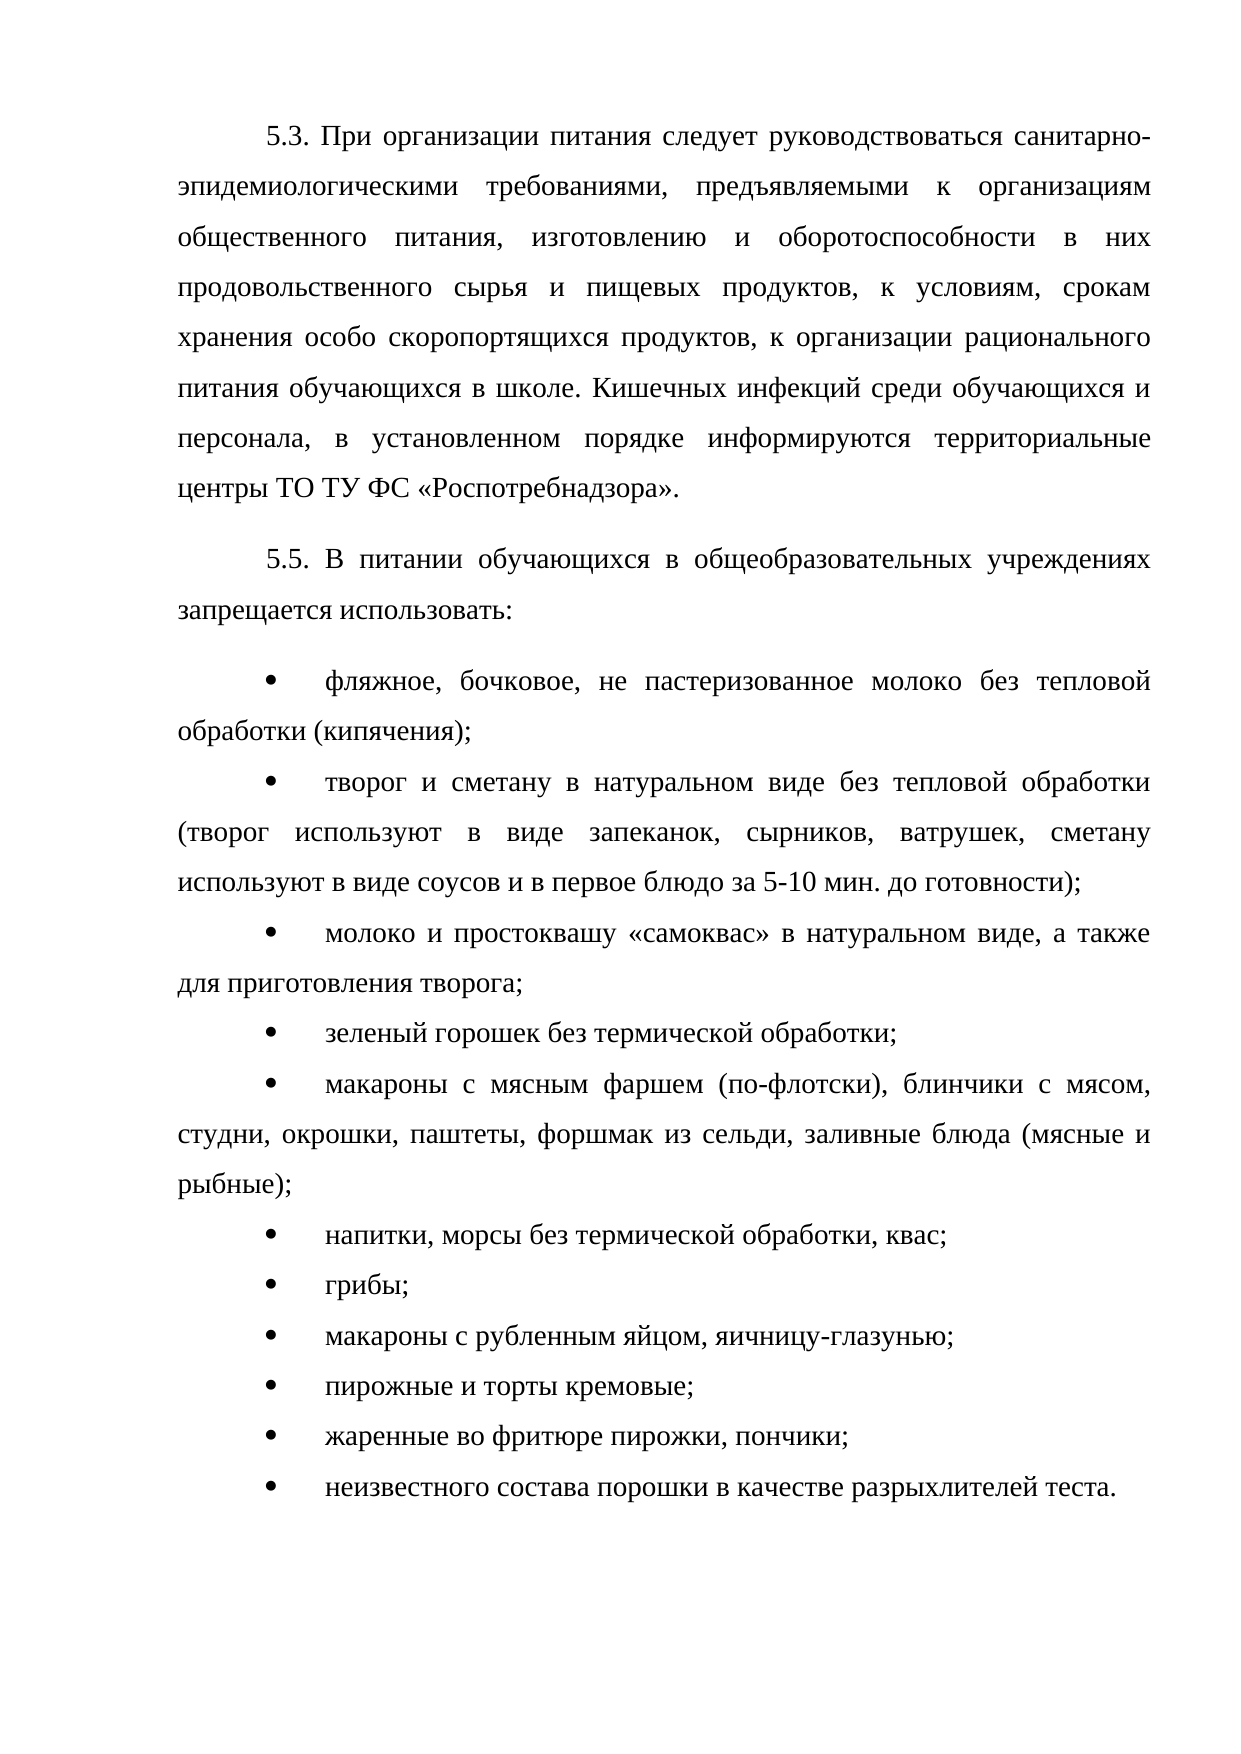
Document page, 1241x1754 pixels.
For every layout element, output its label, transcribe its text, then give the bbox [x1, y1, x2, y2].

list грибы; [177, 1267, 1152, 1301]
list молоко и простоквашу «самоквас» в натуральном виде, а также для приготовления творога; [177, 915, 1152, 999]
list неизвестного состава порошки в качестве разрыхлителей теста. [177, 1469, 1152, 1503]
list макароны с рубленным яйцом, яичницу-глазунью; [177, 1318, 1152, 1351]
list жаренные во фритюре пирожки, пончики; [177, 1418, 1152, 1452]
text 5.3. При организации питания следует руководствоваться санитарно- эпидемиологическими требованиями, предъявляемыми к организациям общественного питания, изготовлению и оборотоспособности в них продовольственного сырья и пищевых продуктов, к условиям, срокам хранения особо скоропортящихся продуктов, к организации рационального питания обучающихся в школе. Кишечных инфекций среди обучающихся и персонала, в установленном порядке информируются территориальные центры ТО ТУ ФС «Роспотребнадзора». [177, 118, 1152, 504]
list зеленый горошек без термической обработки; [177, 1015, 1152, 1049]
list фляжное, бочковое, не пастеризованное молоко без тепловой обработки (кипячения); [177, 663, 1152, 747]
list пирожные и торты кремовые; [177, 1368, 1152, 1402]
list творог и сметану в натуральном виде без тепловой обработки (творог используют в виде запеканок, сырников, ватрушек, сметану используют в виде соусов и в первое блюдо за 5-10 мин. до готовности); [177, 764, 1152, 898]
list макароны с мясным фаршем (по-флотски), блинчики с мясом, студни, окрошки, паштеты, форшмак из сельди, заливные блюда (мясные и рыбные); [177, 1066, 1152, 1200]
list напитки, морсы без термической обработки, квас; [177, 1217, 1152, 1251]
text 5.5. В питании обучающихся в общеобразовательных учреждениях запрещается использовать: [177, 541, 1152, 625]
